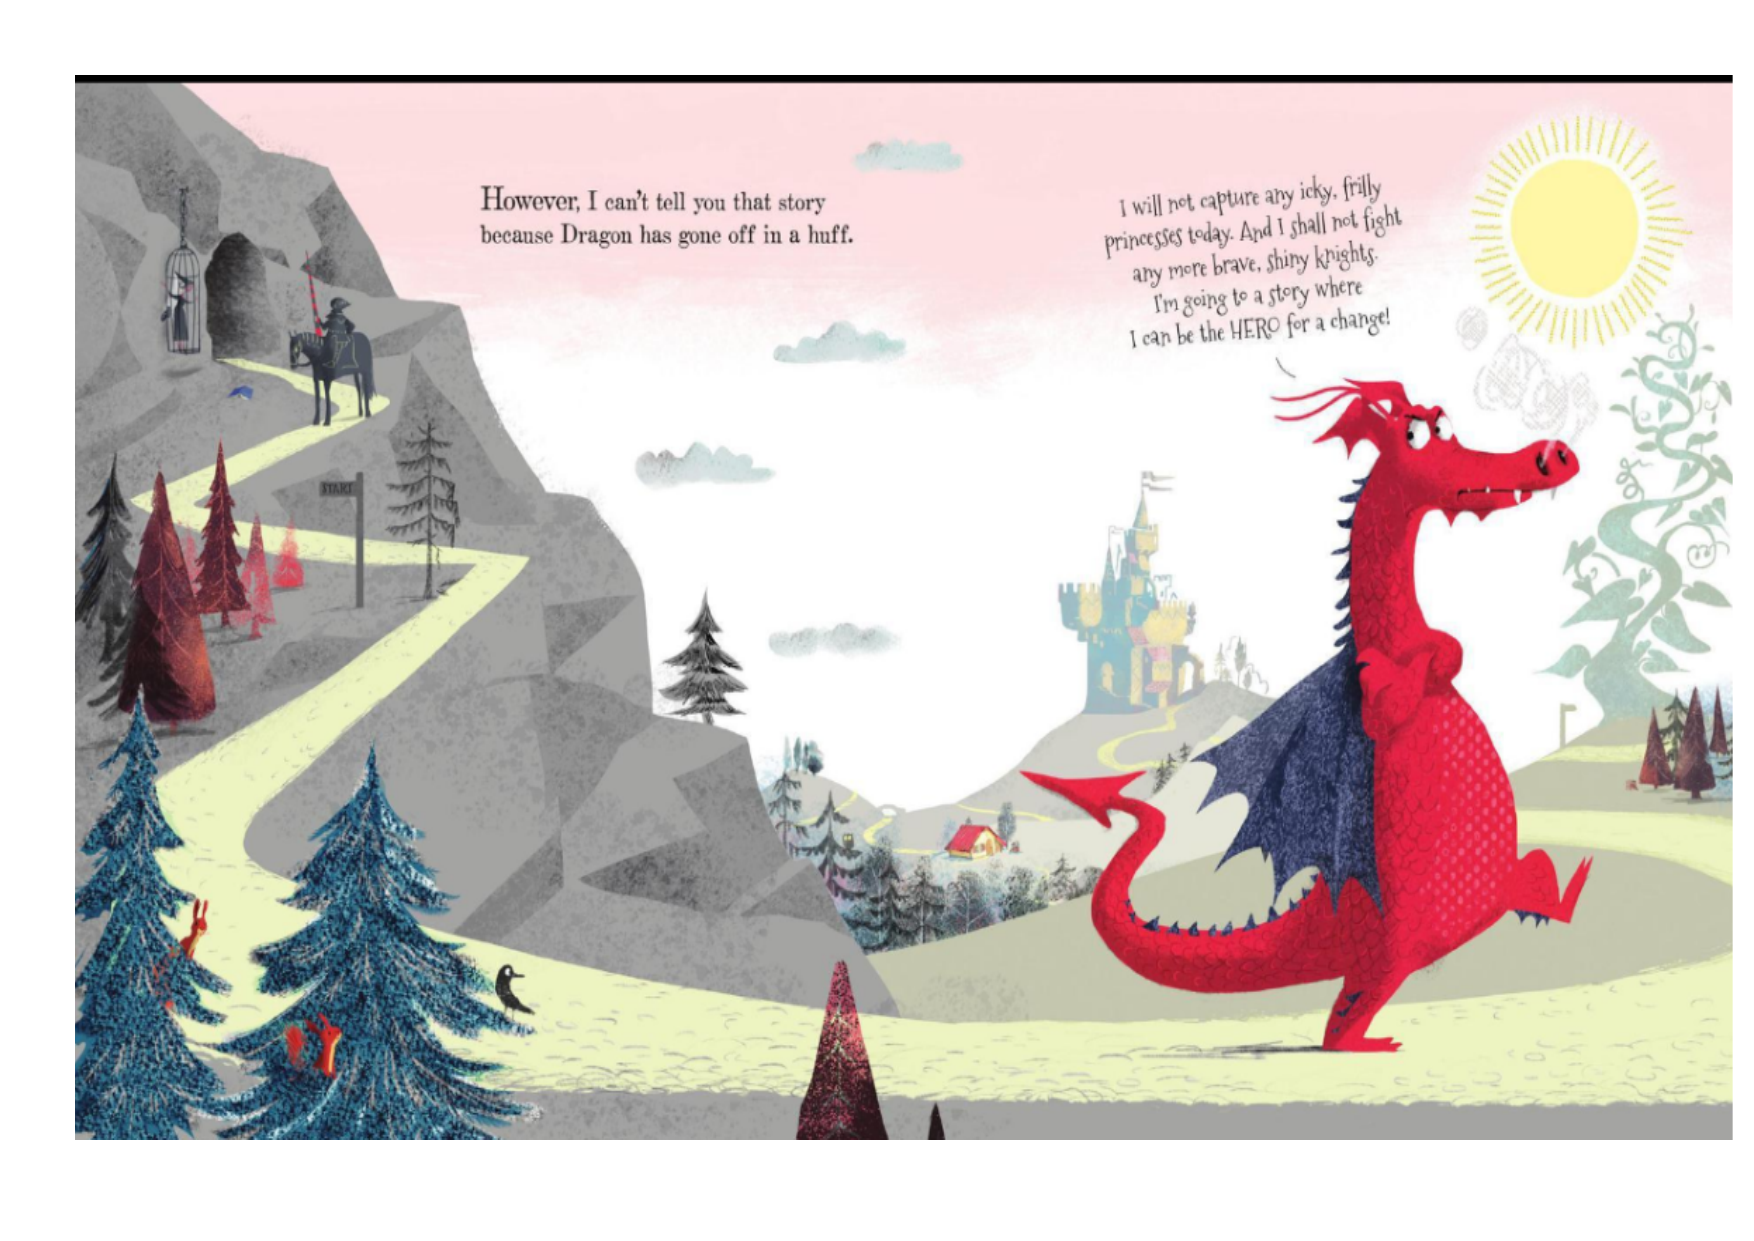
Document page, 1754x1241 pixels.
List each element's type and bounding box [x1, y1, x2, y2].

picture [75, 75, 1733, 1140]
